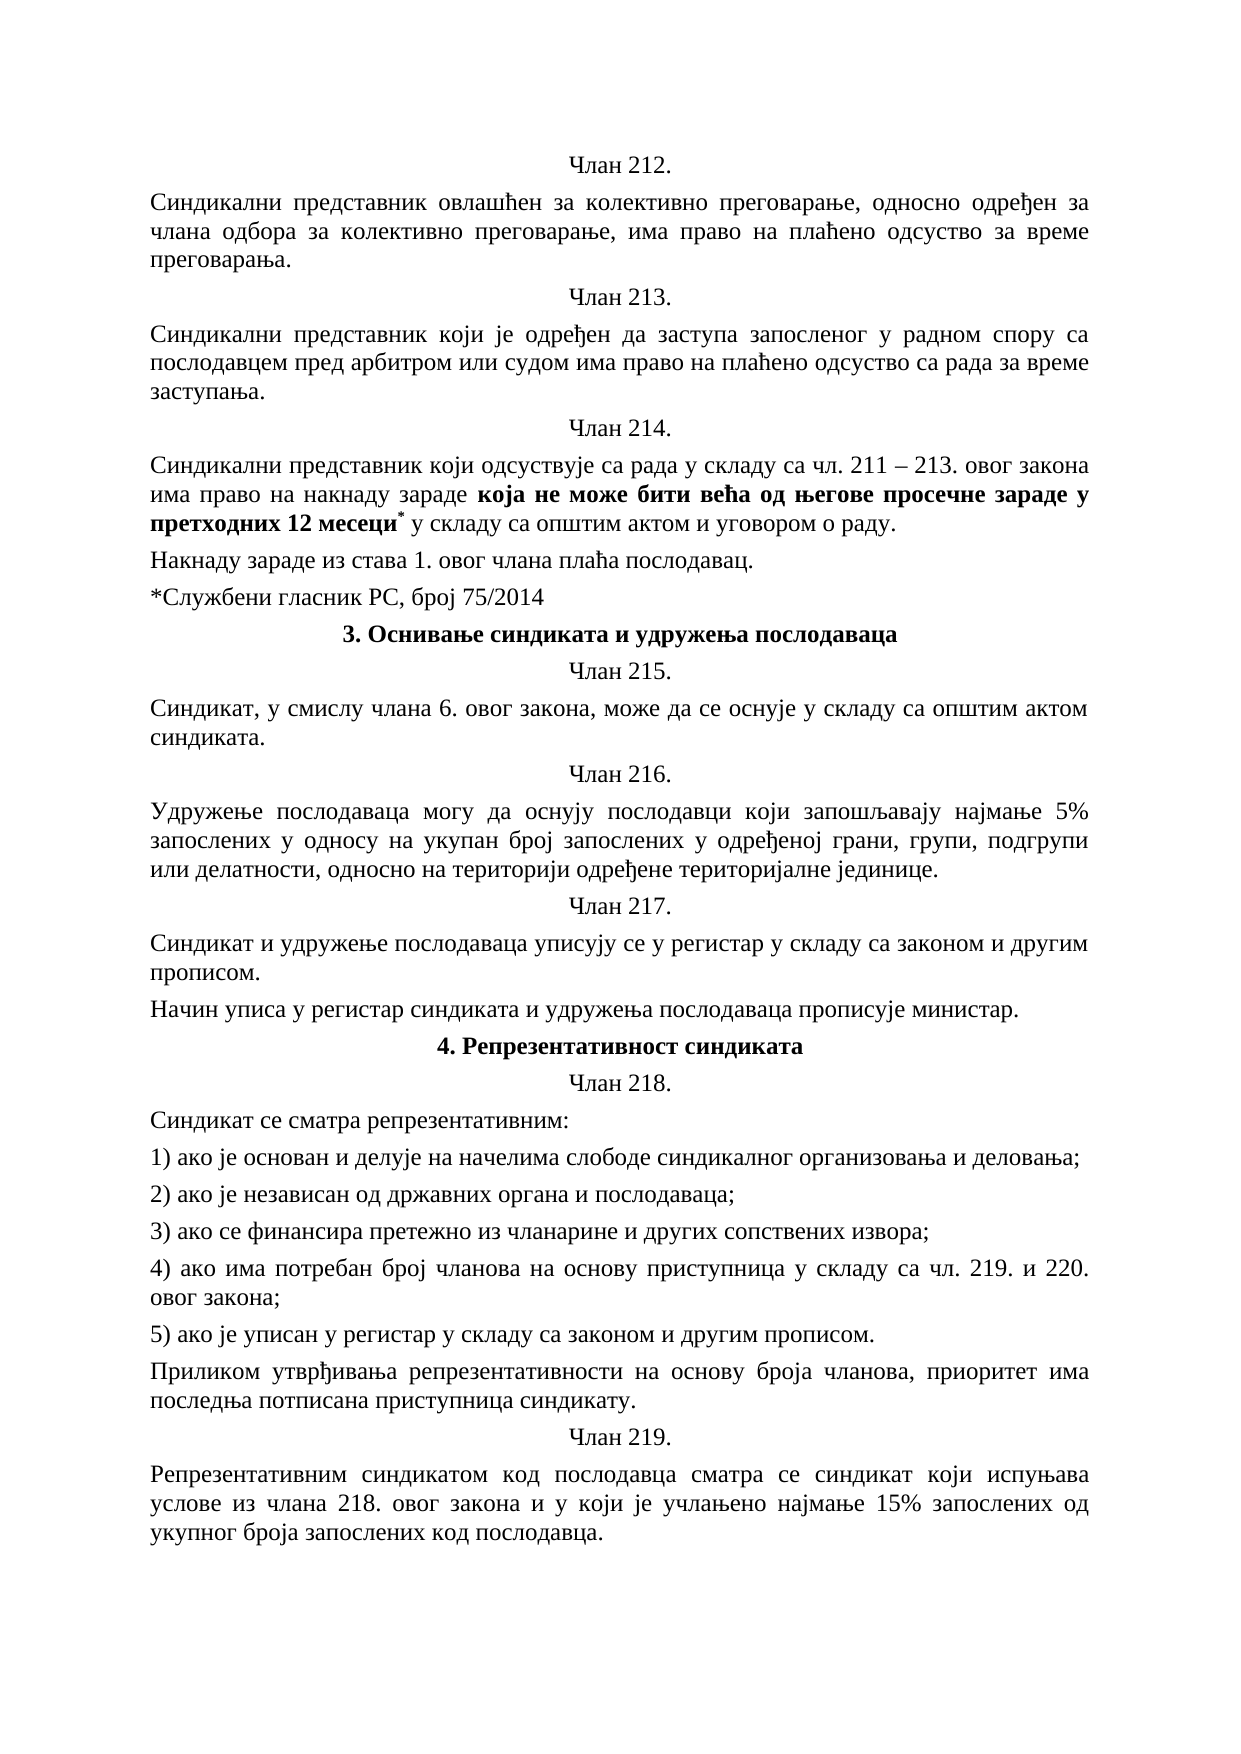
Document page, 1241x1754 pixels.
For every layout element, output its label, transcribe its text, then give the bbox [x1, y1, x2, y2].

text Накнаду зараде из става 1. овог члана плаћа послодавац. [150, 545, 1090, 574]
text 4. Репрезентативност синдиката [150, 1031, 1090, 1059]
text 4) ако има потребан број чланова на основу приступница у складу са чл. 219. и 220. овог закона; [150, 1253, 1090, 1311]
text Члан 214. [150, 413, 1090, 442]
text Члан 213. [150, 282, 1090, 310]
text Члан 217. [150, 891, 1090, 919]
text Члан 212. [150, 150, 1090, 179]
text Репрезентативним синдикатом код послодавца сматра се синдикат који испуњава услове из члана 218. овог закона и у који је учлањено најмање 15% запослених од укупног броја запослених код послодавца. [150, 1459, 1090, 1545]
text 3. Оснивање синдиката и удружења послодаваца [150, 619, 1090, 648]
text Члан 216. [150, 759, 1090, 788]
text 3) ако се финансира претежно из чланарине и других сопствених извора; [150, 1216, 1090, 1245]
text Синдикални представник који је одређен да заступа запосленог у радном спору са послодавцем пред арбитром или судом има право на плаћено одсуство са рада за време заступања. [150, 319, 1090, 405]
text Члан 215. [150, 656, 1090, 685]
text 1) ако је основан и делује на начелима слободе синдикалног организовања и деловања; [150, 1142, 1090, 1171]
text *Службени гласник РС, број 75/2014 [150, 582, 1090, 611]
text Синдикални представник који одсуствује са рада у складу са чл. 211 – 213. овог закона има право на накнаду зараде која не може бити већа од његове просечне зараде у претходних 12 месеци* у складу са општим актом и уговором о раду. [150, 450, 1090, 537]
text Начин уписа у регистар синдиката и удружења послодаваца прописује министар. [150, 994, 1090, 1022]
text Синдикат се сматра репрезентативним: [150, 1105, 1090, 1134]
text Удружење послодаваца могу да оснују послодавци који запошљавају најмање 5% запослених у односу на укупан број запослених у одређеној грани, групи, подгрупи или делатности, односно на територији одређене територијалне јединице. [150, 796, 1090, 882]
text Приликом утврђивања репрезентативности на основу броја чланова, приоритет има последња потписана приступница синдикату. [150, 1356, 1090, 1414]
text Синдикат, у смислу члана 6. овог закона, може да се оснује у складу са општим актом синдиката. [150, 693, 1090, 751]
text Члан 219. [150, 1422, 1090, 1451]
text 5) ако је уписан у регистар у складу са законом и другим прописом. [150, 1319, 1090, 1348]
text 2) ако је независан од државних органа и послодаваца; [150, 1179, 1090, 1208]
text Члан 218. [150, 1068, 1090, 1097]
text Синдикални представник овлашћен за колективно преговарање, односно одређен за члана одбора за колективно преговарање, има право на плаћено одсуство за време преговарања. [150, 187, 1090, 273]
text Синдикат и удружење послодаваца уписују се у регистар у складу са законом и другим прописом. [150, 928, 1090, 985]
